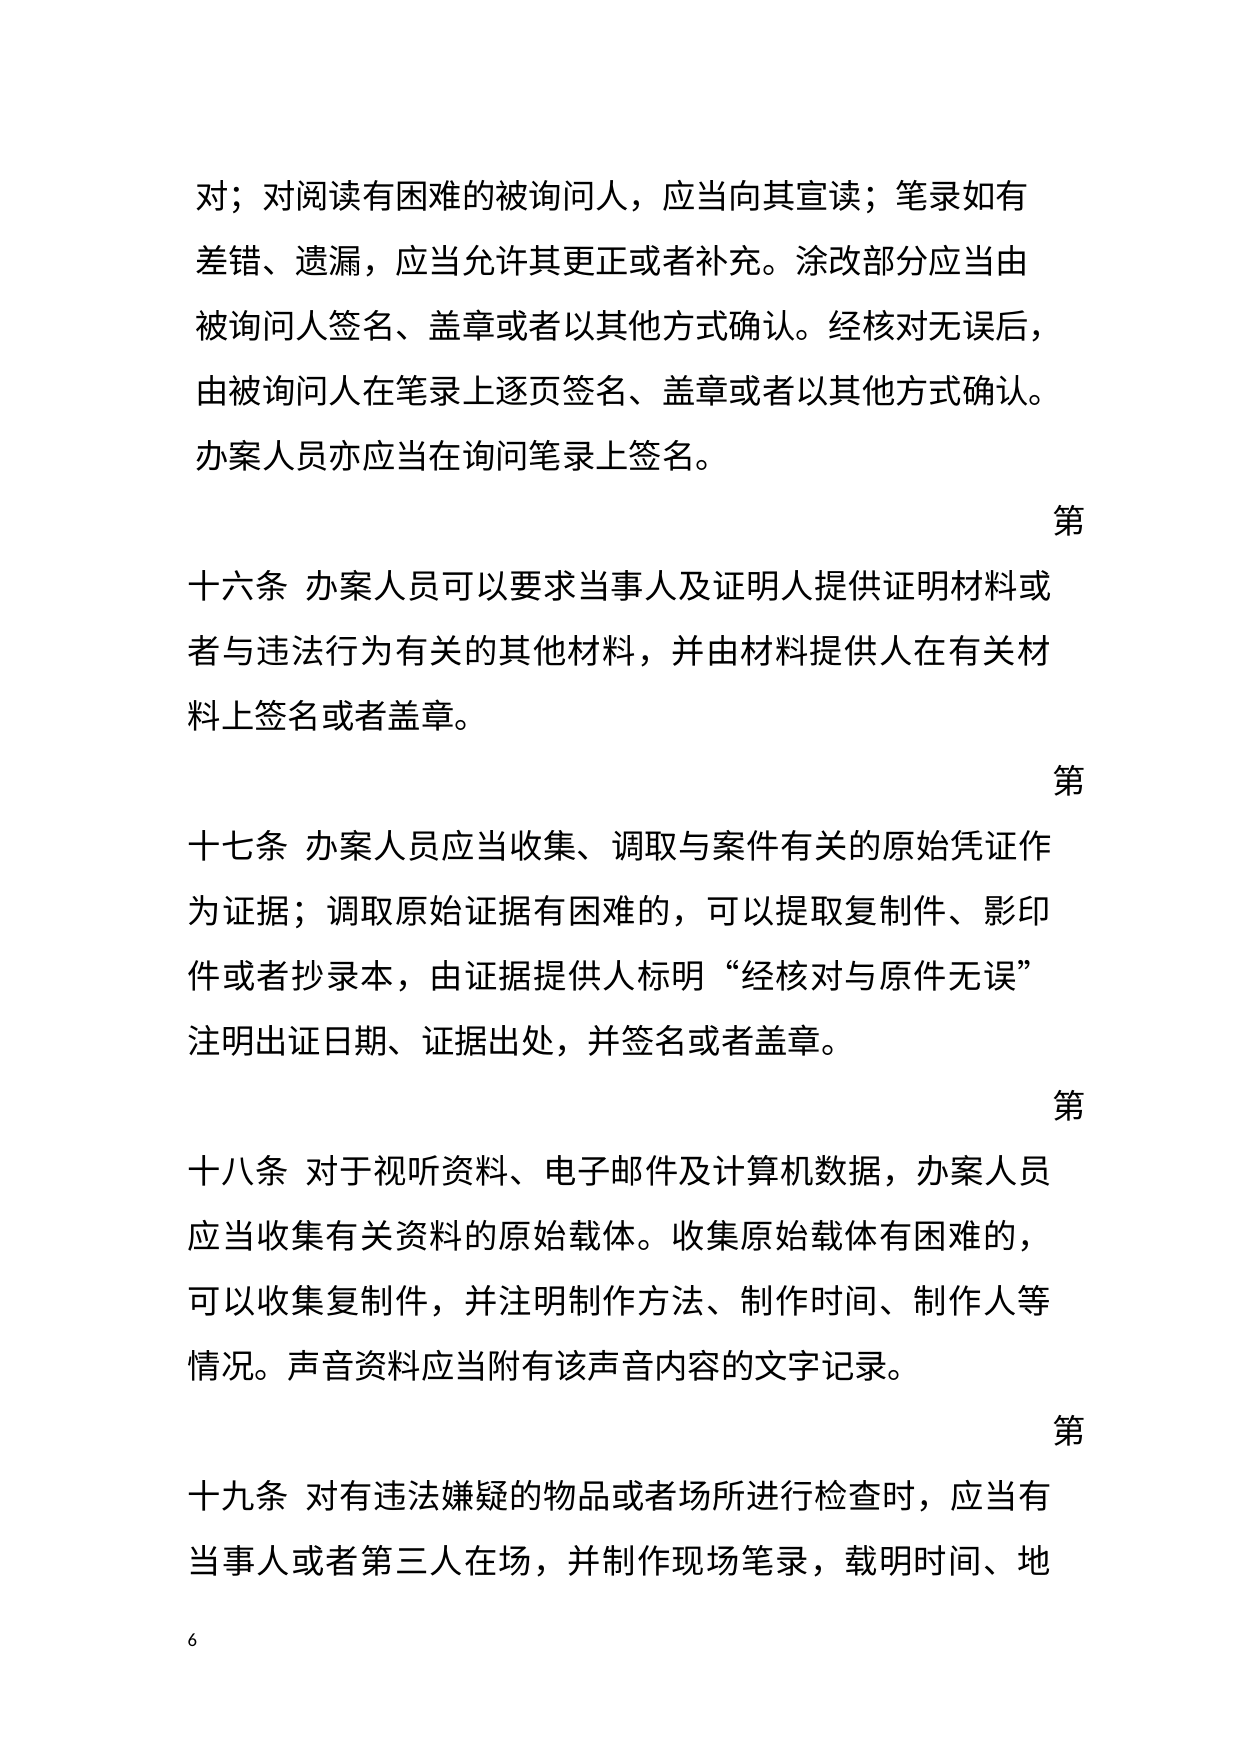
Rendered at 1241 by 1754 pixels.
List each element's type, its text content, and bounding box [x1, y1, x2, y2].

text 第十八条 对于视听资料、电子邮件及计算机数据，办案人员应当收集有关资料的原始载体。收集原始载体有困难的，可以收集复制件，并注明制作方法、制作时间、制作人等情况。声音资料应当附有该声音内容的文字记录。 [187, 1072, 1053, 1397]
text 第十七条 办案人员应当收集、调取与案件有关的原始凭证作为证据；调取原始证据有困难的，可以提取复制件、影印件或者抄录本，由证据提供人标明“经核对与原件无误”、注明出证日期、证据出处，并签名或者盖章。 [187, 747, 1053, 1072]
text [187, 1397, 1053, 1592]
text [195, 162, 1053, 487]
text 第十六条 办案人员可以要求当事人及证明人提供证明材料或者与违法行为有关的其他材料，并由材料提供人在有关材料上签名或者盖章。 [187, 487, 1053, 747]
